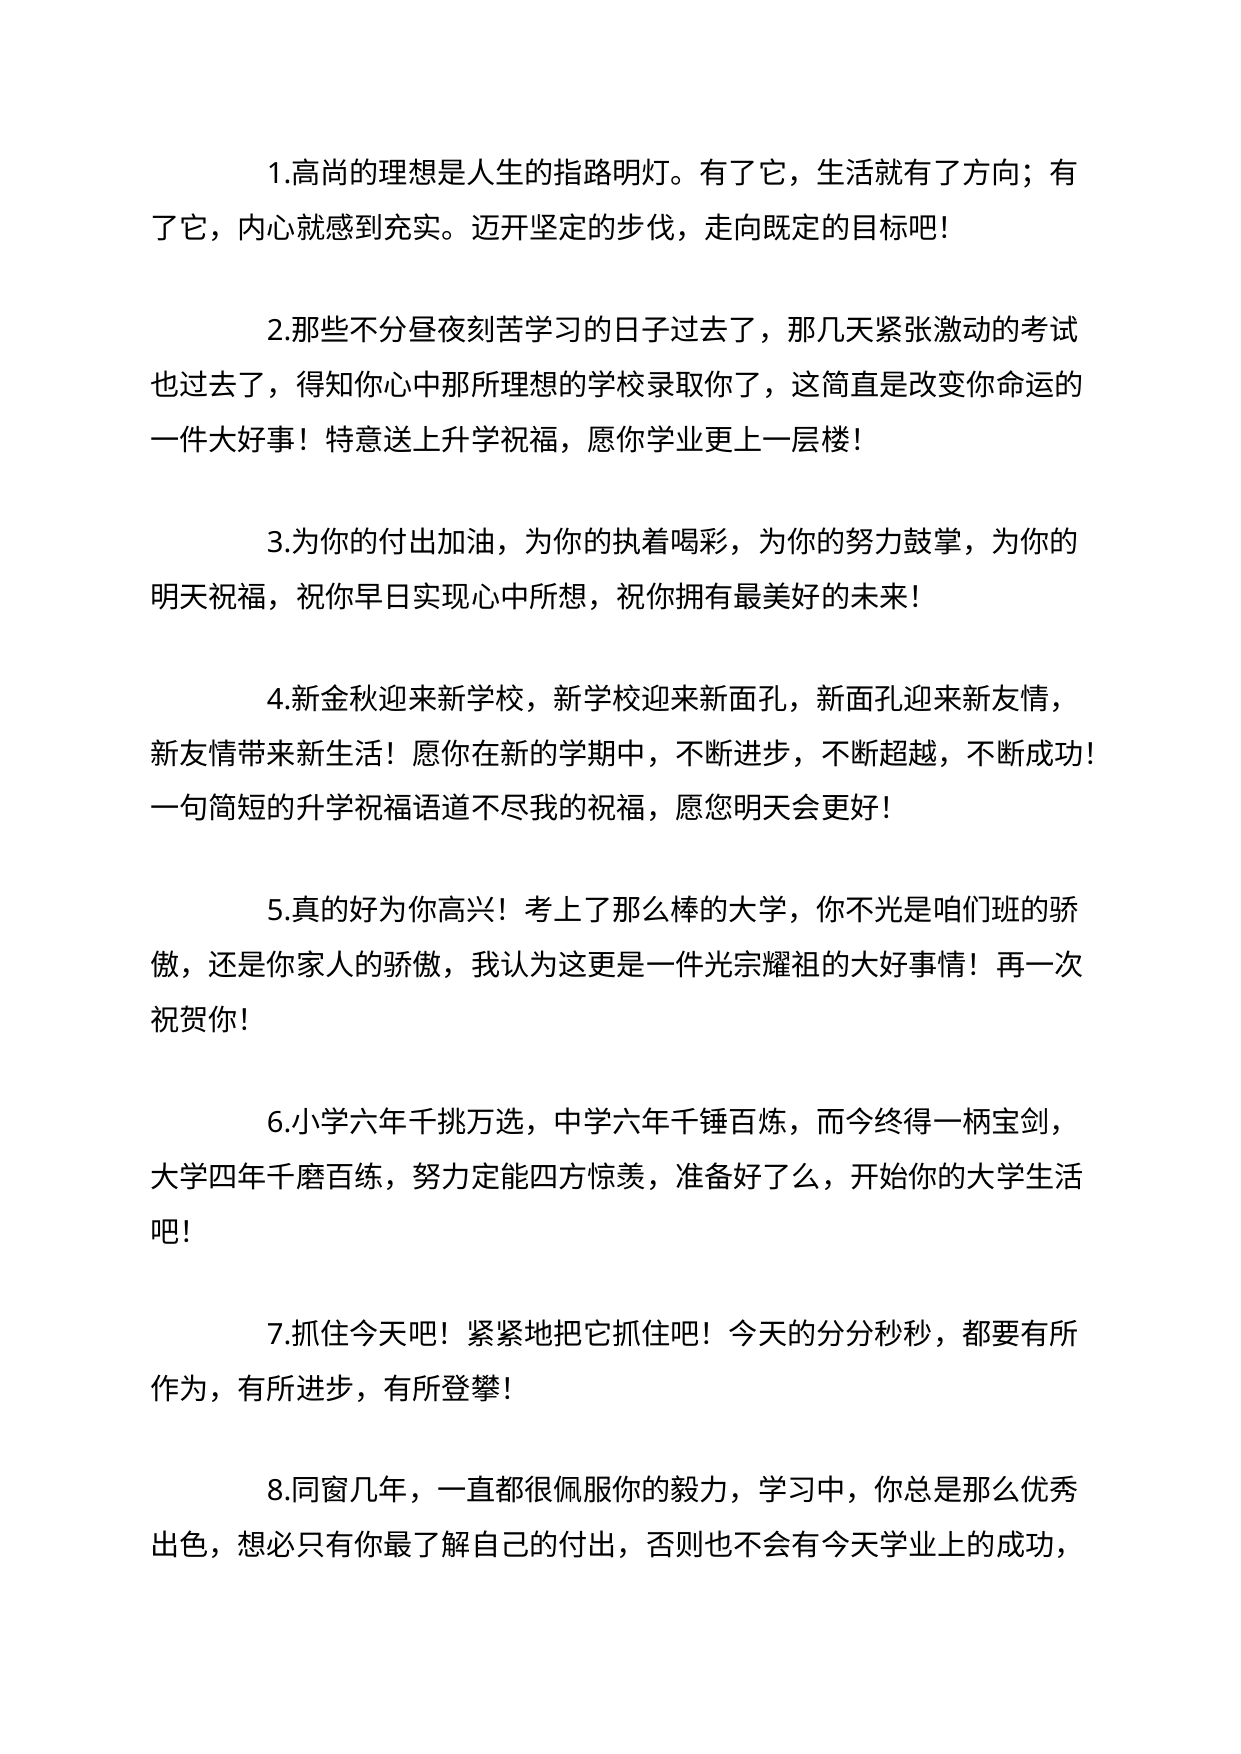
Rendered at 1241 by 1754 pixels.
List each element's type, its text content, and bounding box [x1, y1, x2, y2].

text 4.新金秋迎来新学校，新学校迎来新面孔，新面孔迎来新友情，新友情带来新生活！愿你在新的学期中，不断进步，不断超越，不断成功！一句简短的升学祝福语道不尽我的祝福，愿您明天会更好！ [150, 675, 1090, 827]
text 7.抓住今天吧！紧紧地把它抓住吧！今天的分分秒秒，都要有所作为，有所进步，有所登攀！ [150, 1310, 1090, 1407]
text 2.那些不分昼夜刻苦学习的日子过去了，那几天紧张激动的考试也过去了，得知你心中那所理想的学校录取你了，这简直是改变你命运的一件大好事！特意送上升学祝福，愿你学业更上一层楼！ [150, 307, 1090, 459]
text 1.高尚的理想是人生的指路明灯。有了它，生活就有了方向；有了它，内心就感到充实。迈开坚定的步伐，走向既定的目标吧！ [150, 150, 1090, 247]
text 6.小学六年千挑万选，中学六年千锤百炼，而今终得一柄宝剑，大学四年千磨百练，努力定能四方惊羡，准备好了么，开始你的大学生活吧！ [150, 1098, 1090, 1251]
text 5.真的好为你高兴！考上了那么棒的大学，你不光是咱们班的骄傲，还是你家人的骄傲，我认为这更是一件光宗耀祖的大好事情！再一次祝贺你！ [150, 887, 1090, 1039]
text 3.为你的付出加油，为你的执着喝彩，为你的努力鼓掌，为你的明天祝福，祝你早日实现心中所想，祝你拥有最美好的未来！ [150, 518, 1090, 616]
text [150, 1467, 1090, 1564]
